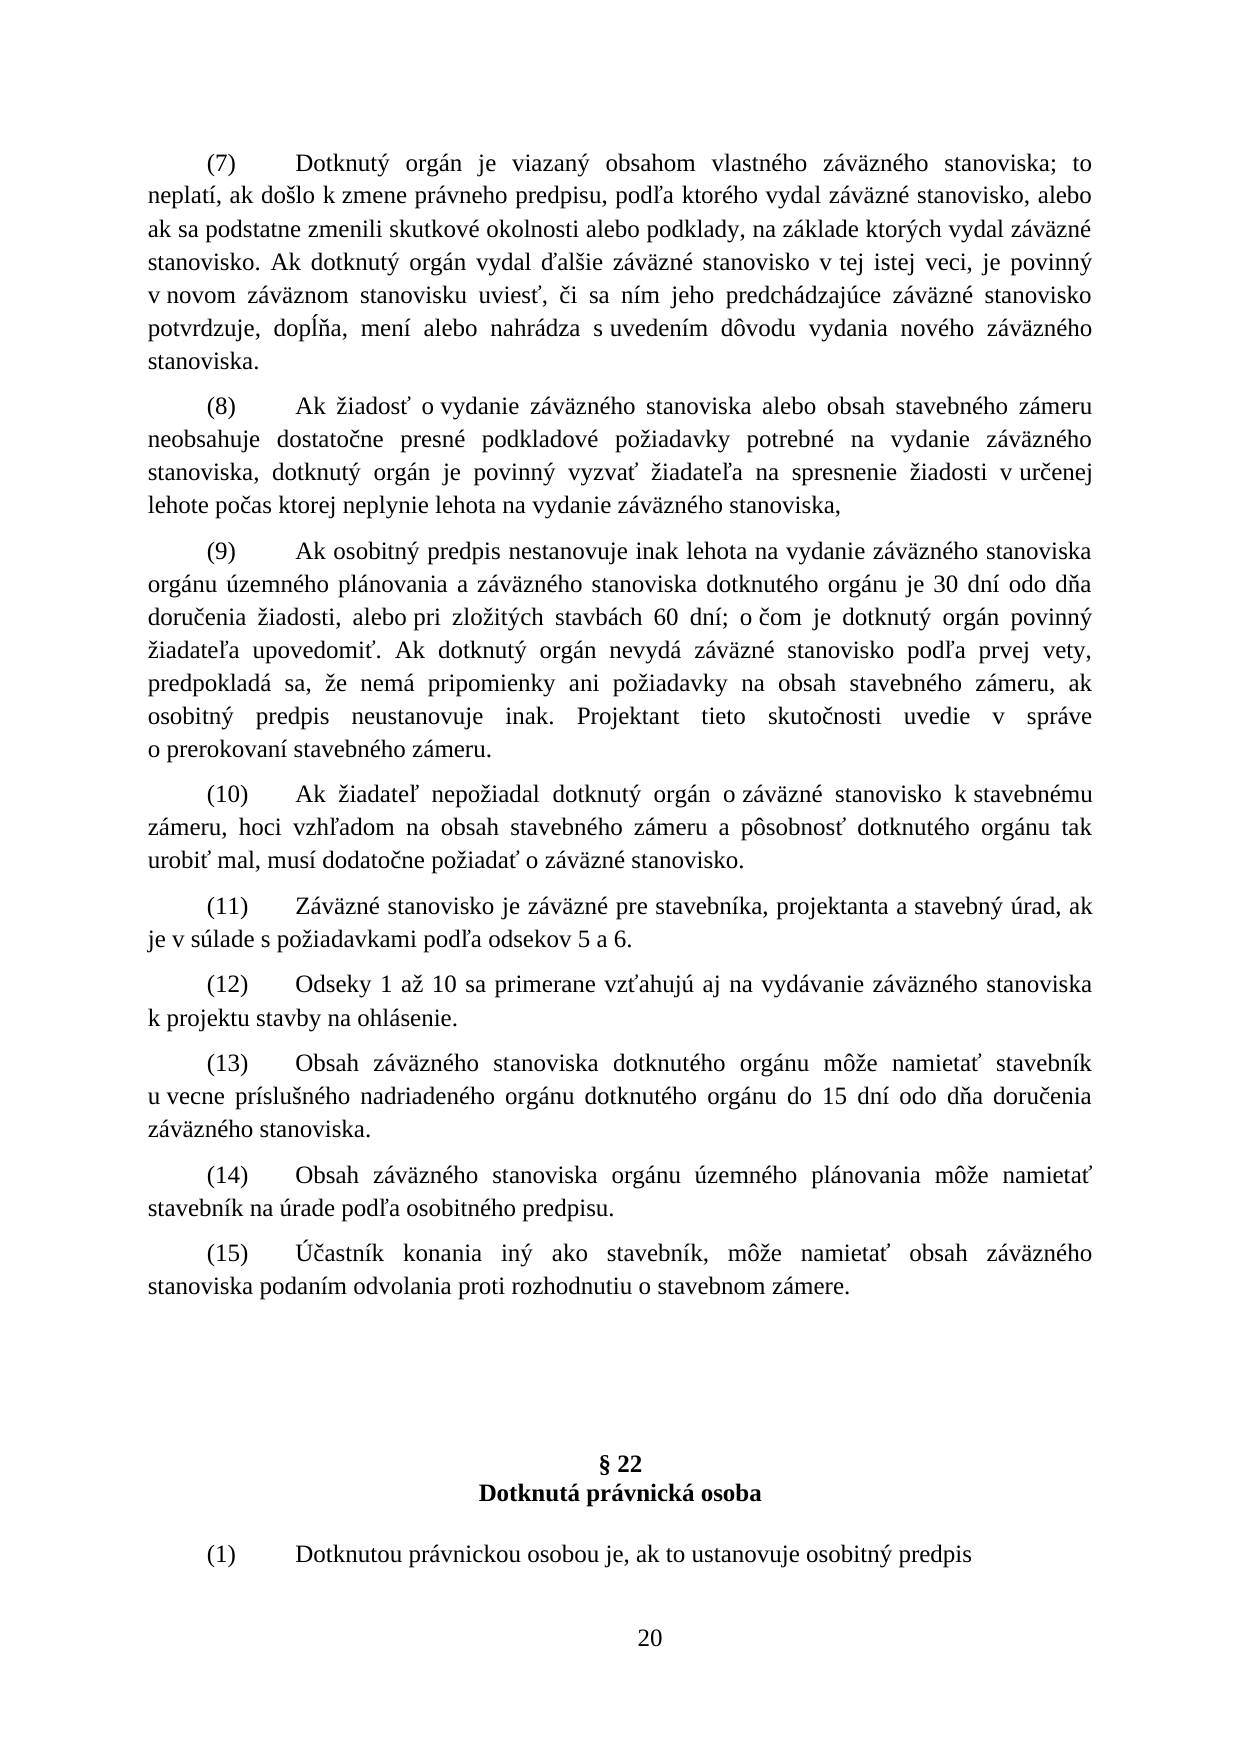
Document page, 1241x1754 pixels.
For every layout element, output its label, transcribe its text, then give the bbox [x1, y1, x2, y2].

list Ak žiadateľ nepožiadal dotknutý orgán o záväzné stanovisko k stavebnému zámeru, hoci vzhľadom na obsah stavebného zámeru a pôsobnosť dotknutého orgánu tak urobiť mal, musí dodatočne požiadať o záväzné stanovisko. [148, 779, 1093, 874]
list Obsah záväzného stanoviska orgánu územného plánovania môže namietať stavebník na úrade podľa osobitného predpisu. [148, 1160, 1093, 1221]
list Dotknutou právnickou osobou je, ak to ustanovuje osobitný predpis [148, 1539, 1093, 1568]
subtitle Dotknutá právnická osoba [148, 1478, 1093, 1506]
list Ak osobitný predpis nestanovuje inak lehota na vydanie záväzného stanoviska orgánu územného plánovania a záväzného stanoviska dotknutého orgánu je 30 dní odo dňa doručenia žiadosti, alebo pri zložitých stavbách 60 dní; o čom je dotknutý orgán povinný žiadateľa upovedomiť. Ak dotknutý orgán nevydá záväzné stanovisko podľa prvej vety, predpokladá sa, že nemá pripomienky ani požiadavky na obsah stavebného zámeru, ak osobitný predpis neustanovuje inak. Projektant tieto skutočnosti uvedie v správe o prerokovaní stavebného zámeru. [148, 536, 1093, 763]
list Ak žiadosť o vydanie záväzného stanoviska alebo obsah stavebného zámeru neobsahuje dostatočne presné podkladové požiadavky potrebné na vydanie záväzného stanoviska, dotknutý orgán je povinný vyzvať žiadateľa na spresnenie žiadosti v určenej lehote počas ktorej neplynie lehota na vydanie záväzného stanoviska, [148, 391, 1093, 519]
subtitle § 22 [148, 1449, 1093, 1478]
list Účastník konania iný ako stavebník, môže namietať obsah záväzného stanoviska podaním odvolania proti rozhodnutiu o stavebnom zámere. [148, 1238, 1093, 1300]
list Dotknutý orgán je viazaný obsahom vlastného záväzného stanoviska; to neplatí, ak došlo k zmene právneho predpisu, podľa ktorého vydal záväzné stanovisko, alebo ak sa podstatne zmenili skutkové okolnosti alebo podklady, na základe ktorých vydal záväzné stanovisko. Ak dotknutý orgán vydal ďalšie záväzné stanovisko v tej istej veci, je povinný v novom záväznom stanovisku uviesť, či sa ním jeho predchádzajúce záväzné stanovisko potvrdzuje, dopĺňa, mení alebo nahrádza s uvedením dôvodu vydania nového záväzného stanoviska. [148, 148, 1093, 374]
list Odseky 1 až 10 sa primerane vzťahujú aj na vydávanie záväzného stanoviska k projektu stavby na ohlásenie. [148, 969, 1093, 1031]
list Obsah záväzného stanoviska dotknutého orgánu môže namietať stavebník u vecne príslušného nadriadeného orgánu dotknutého orgánu do 15 dní odo dňa doručenia záväzného stanoviska. [148, 1048, 1093, 1143]
list Záväzné stanovisko je záväzné pre stavebníka, projektanta a stavebný úrad, ak je v súlade s požiadavkami podľa odsekov 5 a 6. [148, 891, 1093, 953]
